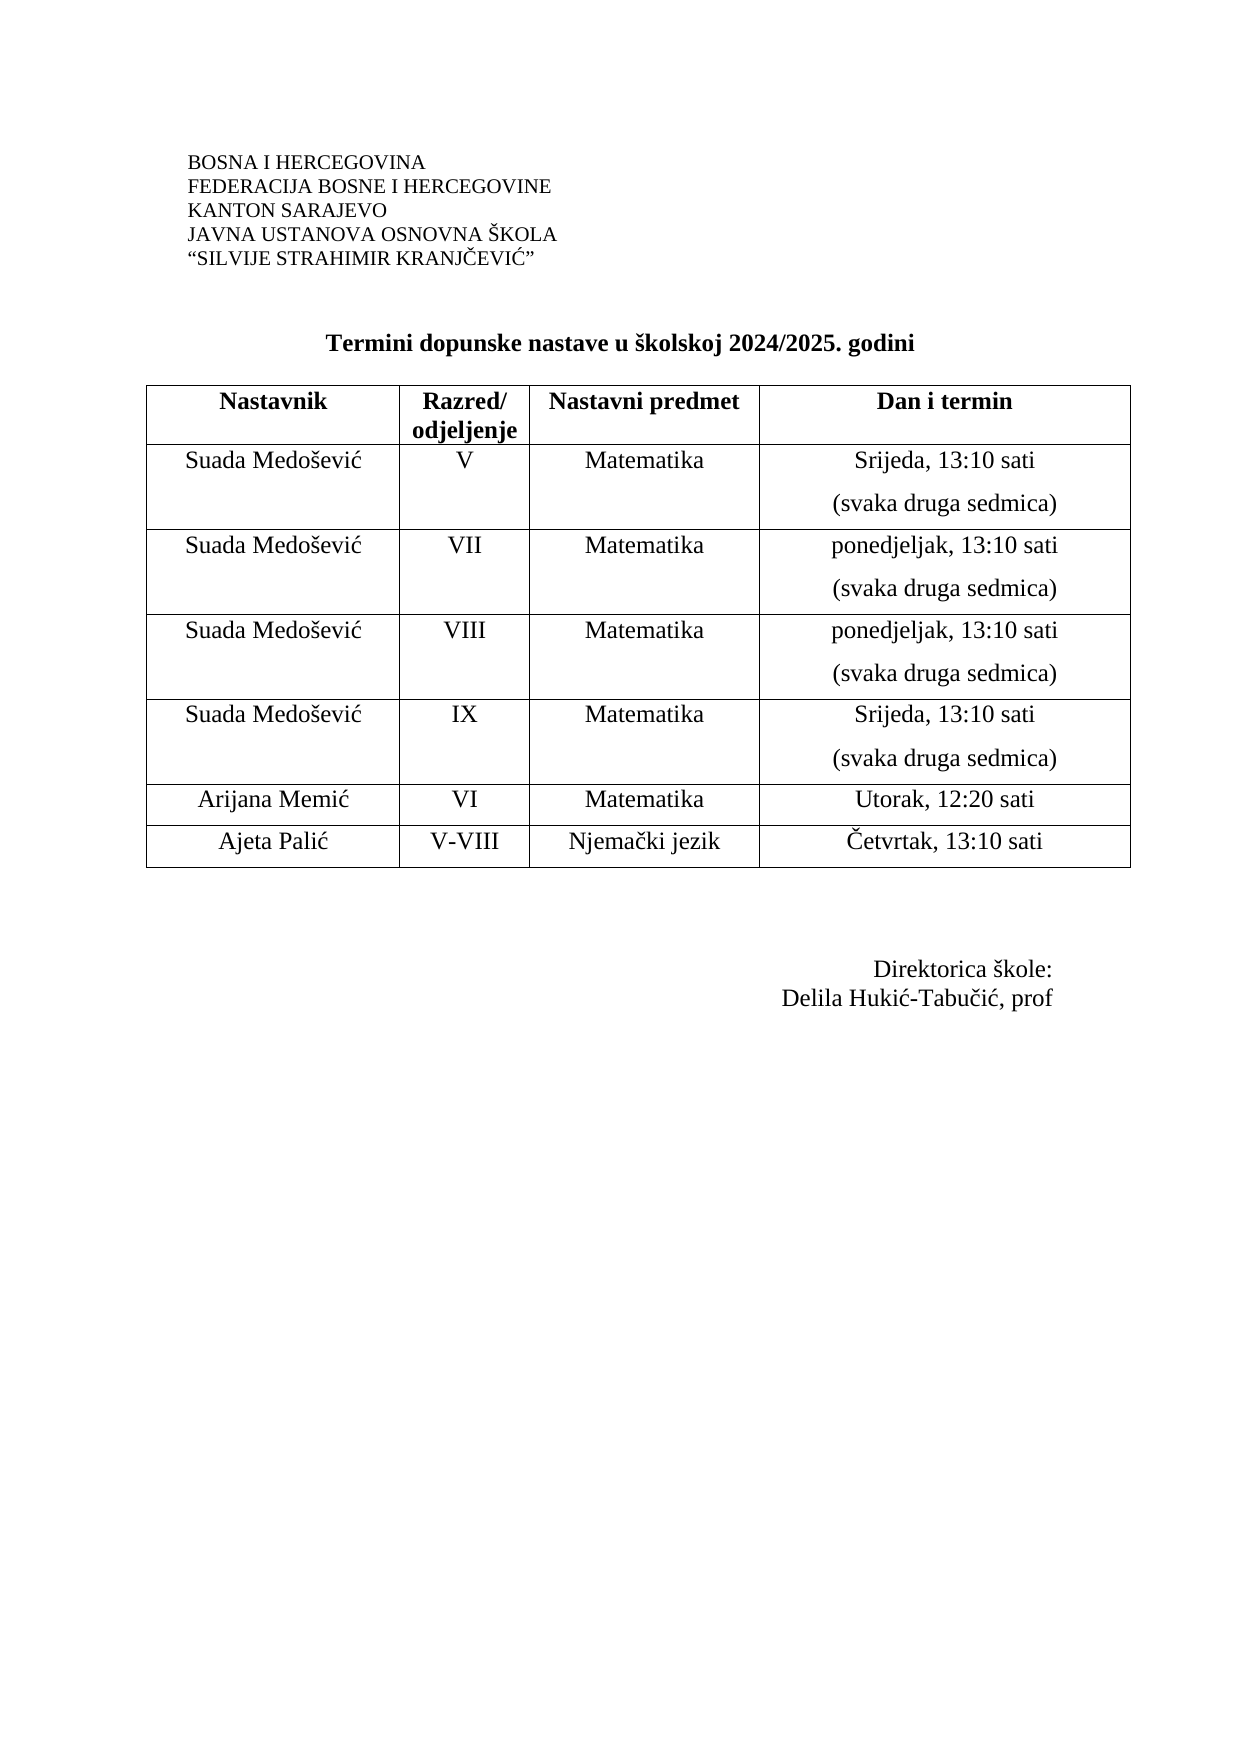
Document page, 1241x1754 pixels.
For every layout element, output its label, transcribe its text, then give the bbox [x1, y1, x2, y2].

table_cell Matematika [530, 700, 759, 783]
text KANTON SARAJEVO [187, 198, 1053, 222]
table_cell Matematika [530, 530, 759, 614]
table_cell Arijana Memić [147, 785, 399, 825]
table_cell VIII [400, 615, 529, 698]
table_header Nastavni predmet [530, 386, 759, 444]
table_cell ponedjeljak, 13:10 sati (svaka druga sedmica) [760, 530, 1130, 614]
text JAVNA USTANOVA OSNOVNA ŠKOLA [187, 222, 1053, 246]
table_cell Utorak, 12:20 sati [760, 785, 1130, 825]
text Delila Hukić-Tabučić, prof [187, 983, 1053, 1012]
table_cell Matematika [530, 445, 759, 529]
text “SILVIJE STRAHIMIR KRANJČEVIĆ” [187, 246, 1053, 270]
table_cell Suada Medošević [147, 700, 399, 783]
text FEDERACIJA BOSNE I HERCEGOVINE [187, 174, 1053, 198]
table_header Dan i termin [760, 386, 1130, 444]
table_cell ponedjeljak, 13:10 sati (svaka druga sedmica) [760, 615, 1130, 698]
table_cell Njemački jezik [530, 826, 759, 867]
text Direktorica škole: [187, 954, 1053, 983]
table_cell VI [400, 785, 529, 825]
table_header Razred/ odjeljenje [400, 386, 529, 444]
table_cell V-VIII [400, 826, 529, 867]
text Termini dopunske nastave u školskoj 2024/2025. godini [187, 328, 1053, 357]
table_cell Srijeda, 13:10 sati (svaka druga sedmica) [760, 445, 1130, 529]
table_cell V [400, 445, 529, 529]
table_cell Matematika [530, 785, 759, 825]
table_cell Suada Medošević [147, 615, 399, 698]
table_cell VII [400, 530, 529, 614]
text BOSNA I HERCEGOVINA [187, 150, 1053, 174]
table_cell Ajeta Palić [147, 826, 399, 867]
table_cell Suada Medošević [147, 530, 399, 614]
table_header Nastavnik [147, 386, 399, 444]
table_cell IX [400, 700, 529, 783]
table_cell Srijeda, 13:10 sati (svaka druga sedmica) [760, 700, 1130, 783]
table_cell Četvrtak, 13:10 sati [760, 826, 1130, 867]
table_cell Matematika [530, 615, 759, 698]
table_cell Suada Medošević [147, 445, 399, 529]
